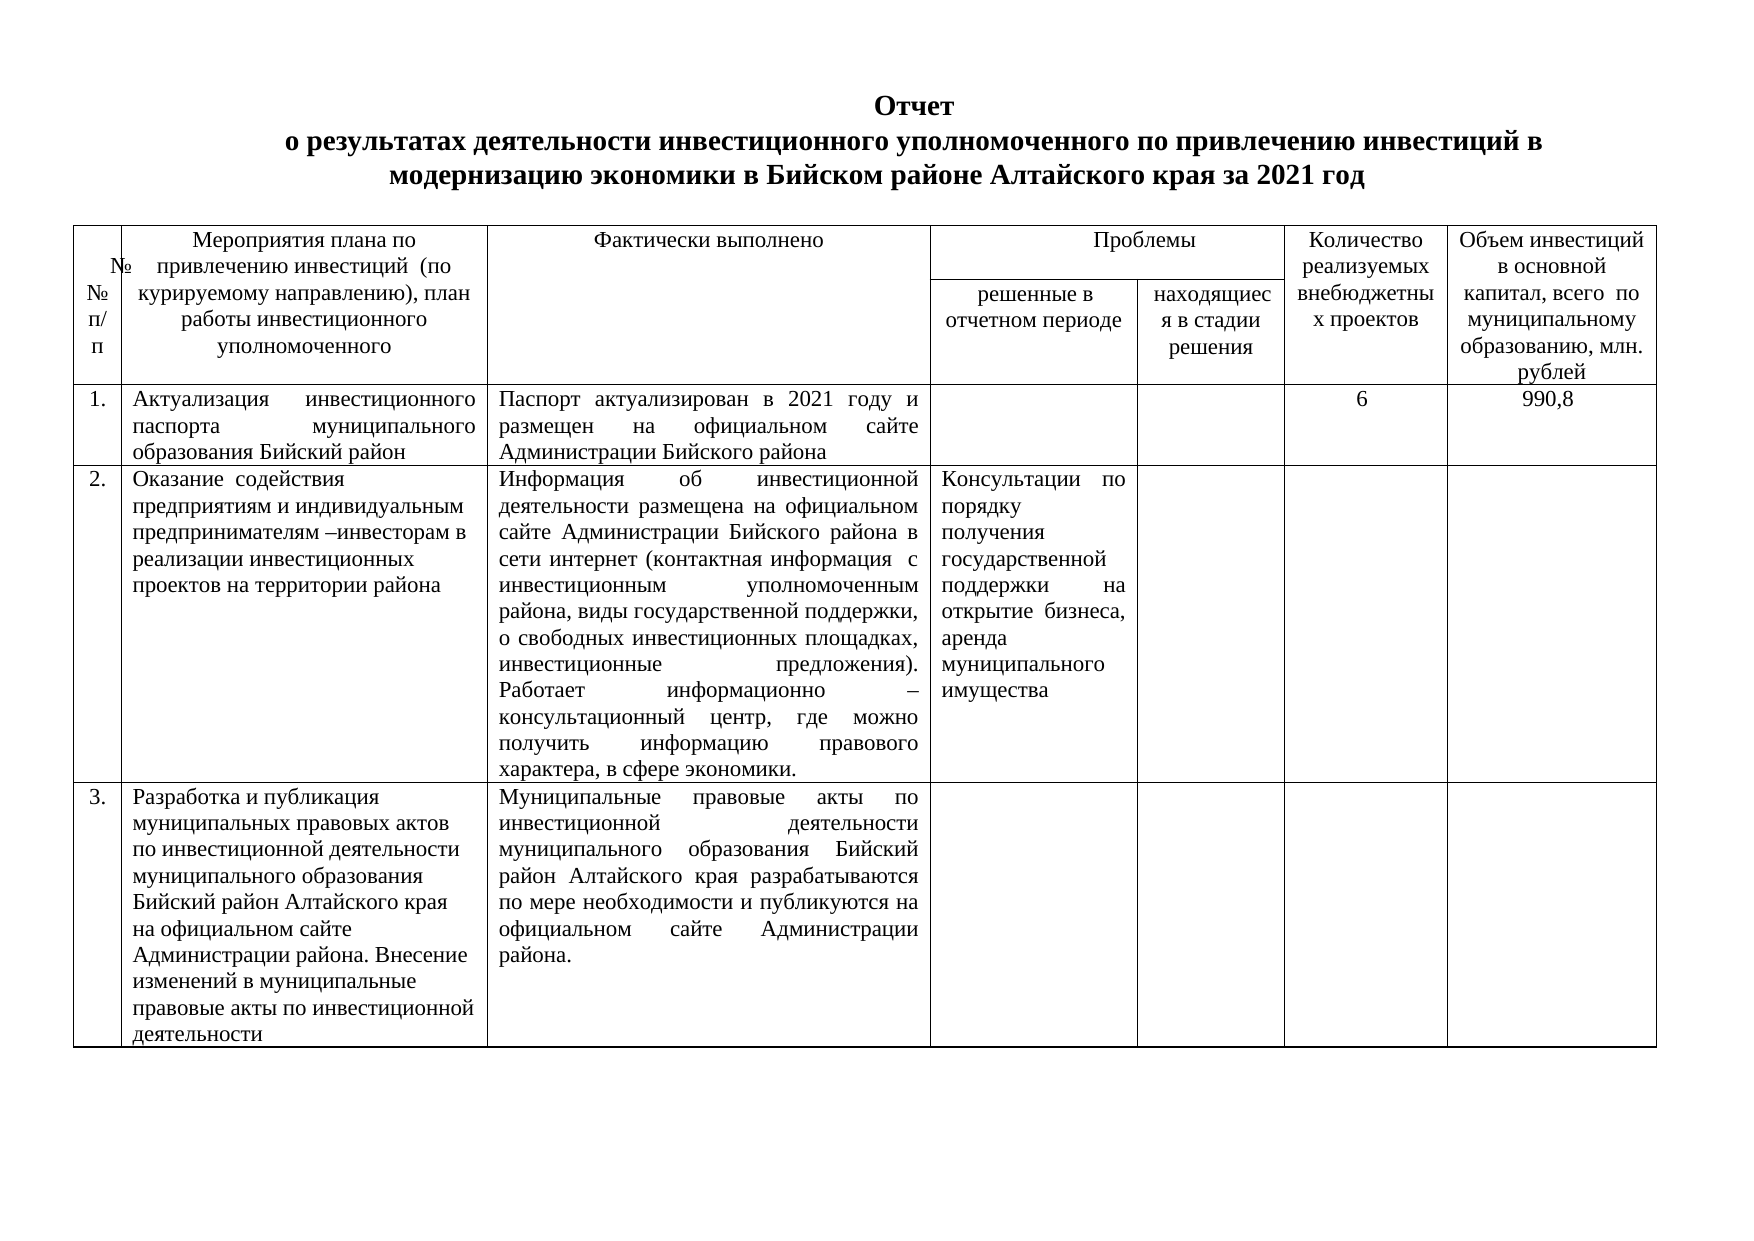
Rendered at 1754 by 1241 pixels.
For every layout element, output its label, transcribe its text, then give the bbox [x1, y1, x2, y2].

table_cell решенные в отчетном периоде [931, 280, 1137, 384]
table_header Количество реализуемых внебюджетных проектов [1285, 226, 1447, 384]
table_cell [931, 385, 1137, 464]
text о результатах деятельности инвестиционного уполномоченного по привлечению инвестиций в модернизацию экономики в Бийском районе Алтайского края за 2021 год [118, 123, 1636, 190]
table_cell [1138, 466, 1284, 782]
table_cell [1138, 385, 1284, 464]
table_cell Муниципальные правовые акты по инвестиционной деятельности муниципального образования Бийский район Алтайского края разрабатываются по мере необходимости и публикуются на официальном сайте Администрации района. [488, 783, 930, 1046]
table_header Мероприятия плана по привлечению инвестиций (по курируемому направлению), план работы инвестиционного уполномоченного [122, 226, 487, 384]
table_cell [931, 783, 1137, 1046]
table_cell 3. [74, 783, 121, 1046]
table_cell Информация об инвестиционной деятельности размещена на официальном сайте Администрации Бийского района в сети интернет (контактная информация с инвестиционным уполномоченным района, виды государственной поддержки, о свободных инвестиционных площадках, инвестиционные предложения). Работает информационно – консультационный центр, где можно получить информацию правового характера, в сфере экономики. [488, 466, 930, 782]
table_cell [1448, 783, 1656, 1046]
table_header №№ п/п [74, 226, 121, 384]
table_cell Консультации по порядку получения государственной поддержки на открытие бизнеса, аренда муниципального имущества [931, 466, 1137, 782]
table_cell 6 [1285, 385, 1447, 464]
table_cell Разработка и публикация муниципальных правовых актов по инвестиционной деятельности муниципального образования Бийский район Алтайского края на официальном сайте Администрации района. Внесение изменений в муниципальные правовые акты по инвестиционной деятельности [122, 783, 487, 1046]
table_cell [1285, 783, 1447, 1046]
table_header Проблемы [931, 226, 1284, 279]
table_cell [1448, 466, 1656, 782]
table_cell 2. [74, 466, 121, 782]
table_cell Актуализация инвестиционного паспорта муниципального образования Бийский район [122, 385, 487, 464]
table_cell Оказание содействия предприятиям и индивидуальным предпринимателям –инвесторам в реализации инвестиционных проектов на территории района [122, 466, 487, 782]
text Отчет [118, 88, 1636, 122]
table_header Фактически выполнено [488, 226, 930, 384]
table_cell 990,8 [1448, 385, 1656, 464]
table_cell 1. [74, 385, 121, 464]
table_cell Паспорт актуализирован в 2021 году и размещен на официальном сайте Администрации Бийского района [488, 385, 930, 464]
table_cell находящиеся в стадии решения [1138, 280, 1284, 384]
table_cell [1285, 466, 1447, 782]
table_cell [1138, 783, 1284, 1046]
table_header Объем инвестиций в основной капитал, всего по муниципальному образованию, млн. рублей [1448, 226, 1656, 384]
